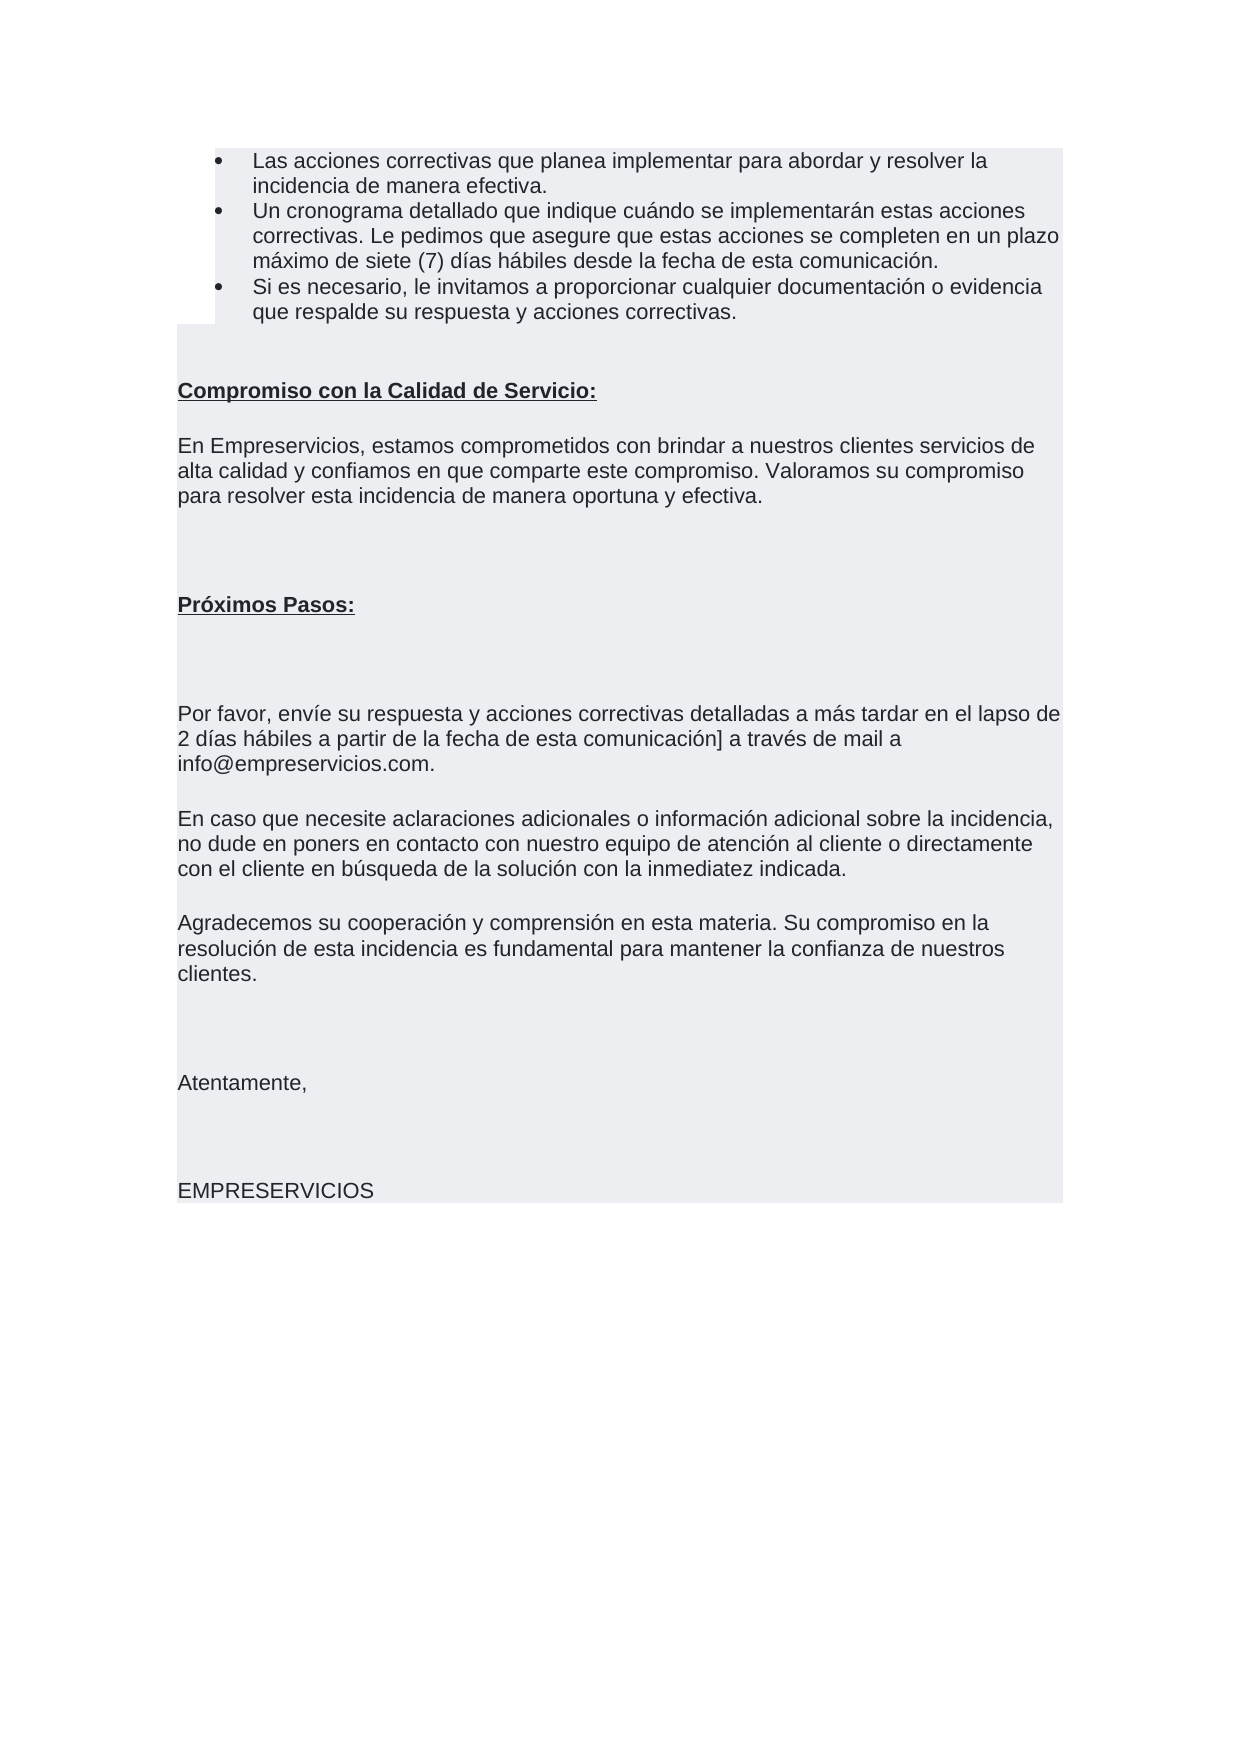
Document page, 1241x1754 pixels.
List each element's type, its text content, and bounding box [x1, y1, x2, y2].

text Agradecemos su cooperación y comprensión en esta materia. Su compromiso en la resolución de esta incidencia es fundamental para mantener la confianza de nuestros clientes. [177, 910, 1063, 986]
list Si es necesario, le invitamos a proporcionar cualquier documentación o evidencia que respalde su respuesta y acciones correctivas. [215, 274, 1063, 324]
text Compromiso con la Calidad de Servicio: [177, 378, 1063, 404]
text En caso que necesite aclaraciones adicionales o información adicional sobre la incidencia, no dude en poners en contacto con nuestro equipo de atención al cliente o directamente con el cliente en búsqueda de la solución con la inmediatez indicada. [177, 806, 1063, 881]
list Las acciones correctivas que planea implementar para abordar y resolver la incidencia de manera efectiva. [215, 148, 1063, 198]
list Un cronograma detallado que indique cuándo se implementarán estas acciones correctivas. Le pedimos que asegure que estas acciones se completen en un plazo máximo de siete (7) días hábiles desde la fecha de esta comunicación. [215, 198, 1063, 274]
text EMPRESERVICIOS [177, 1178, 1063, 1203]
text Atentamente, [177, 1069, 1063, 1095]
text Próximos Pasos: [177, 592, 1063, 617]
text Por favor, envíe su respuesta y acciones correctivas detalladas a más tardar en el lapso de 2 días hábiles a partir de la fecha de esta comunicación] a través de mail a info@empreservicios.com. [177, 701, 1063, 776]
text En Empreservicios, estamos comprometidos con brindar a nuestros clientes servicios de alta calidad y confiamos en que comparte este compromiso. Valoramos su compromiso para resolver esta incidencia de manera oportuna y efectiva. [177, 433, 1063, 508]
